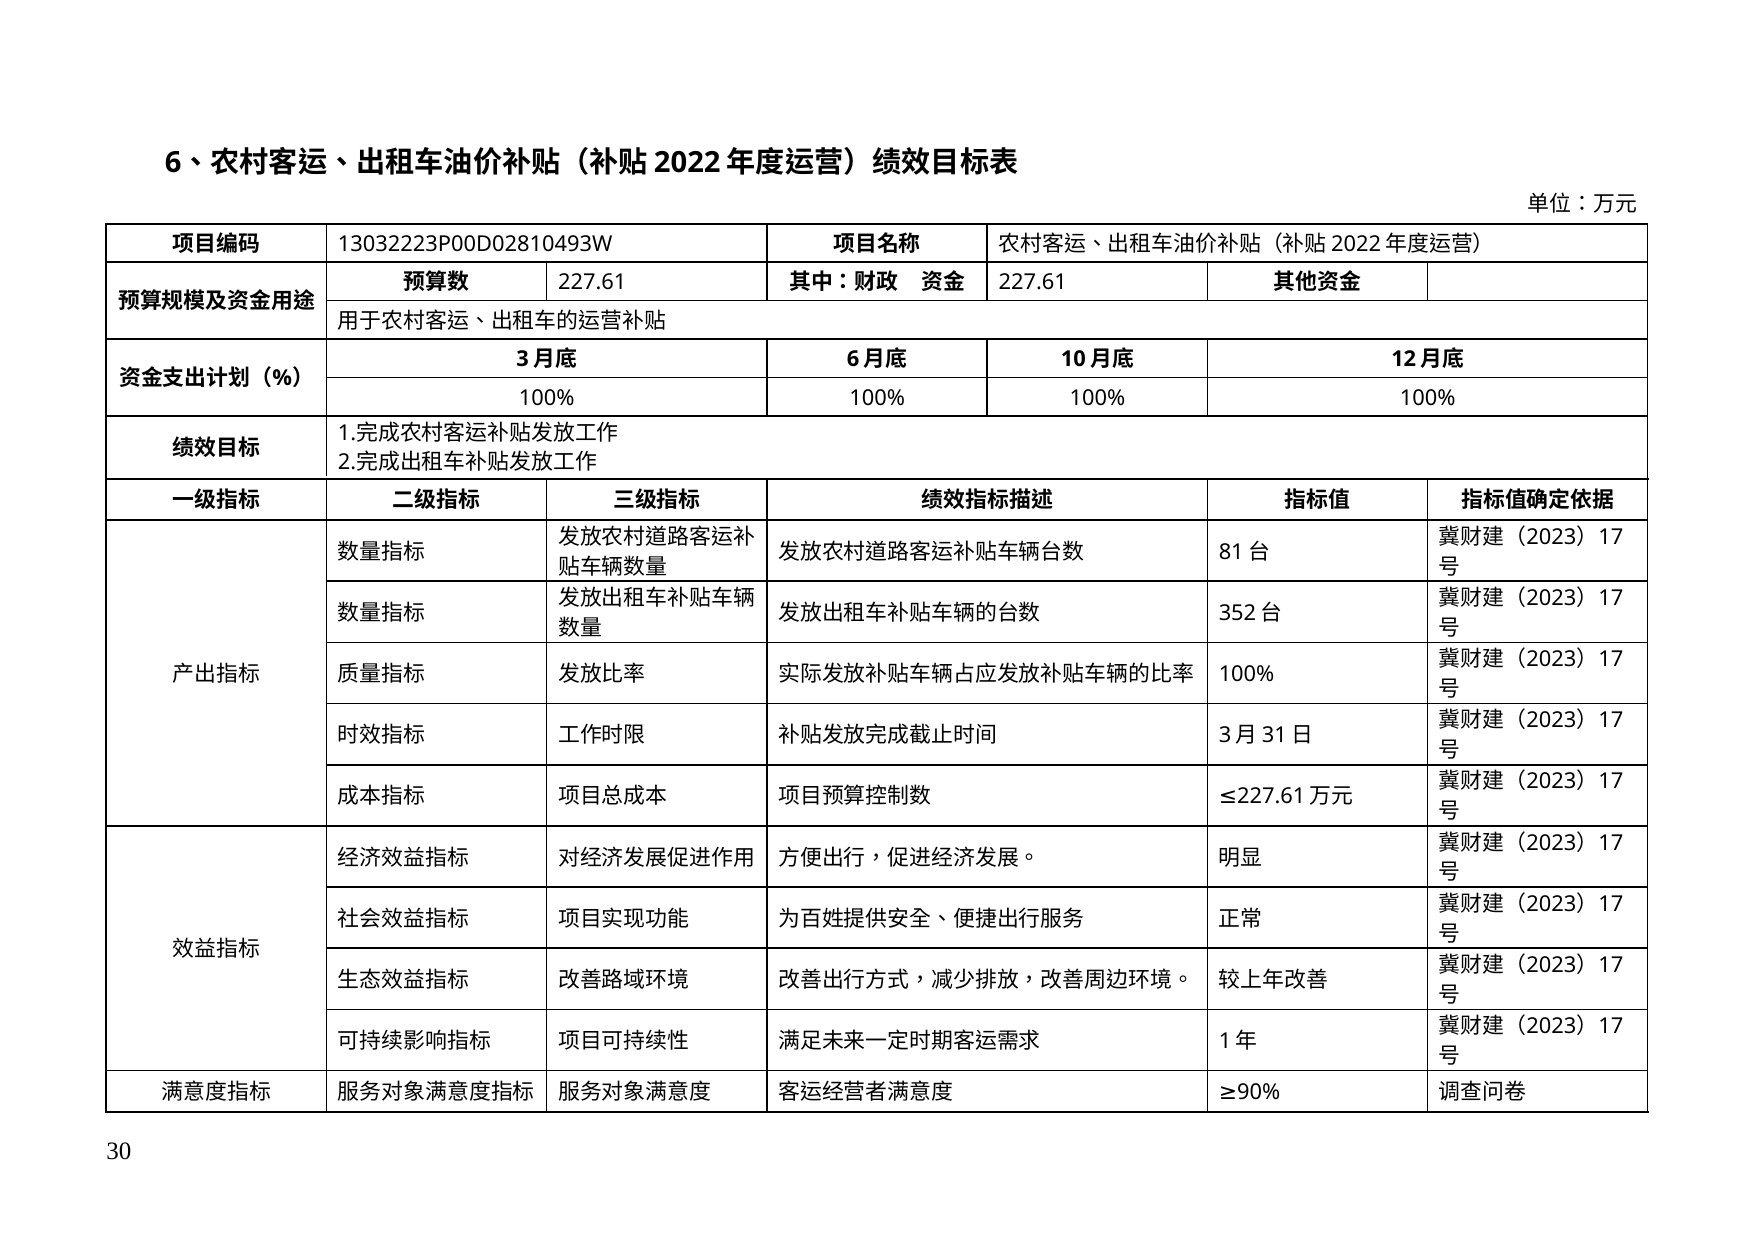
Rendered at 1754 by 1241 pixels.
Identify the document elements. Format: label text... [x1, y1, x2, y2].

table_cell 对经济发展促进作用 [547, 827, 766, 886]
table_cell 81台 [1208, 521, 1427, 580]
table_header 指标值 [1208, 480, 1427, 519]
table_cell 较上年改善 [1208, 949, 1427, 1008]
table_cell 工作时限 [547, 704, 766, 764]
table_cell 产出指标 [107, 521, 326, 825]
table_cell 冀财建（2023）17号 [1428, 949, 1647, 1008]
table_cell 发放比率 [547, 643, 766, 703]
table_header 绩效指标描述 [768, 480, 1207, 519]
table_cell 其他资金 [1208, 263, 1427, 300]
table_cell 项目可持续性 [547, 1010, 766, 1069]
table_cell 6月底 [768, 340, 986, 377]
table_cell 数量指标 [327, 521, 546, 580]
table_cell 10月底 [988, 340, 1207, 377]
table_cell 1.完成农村客运补贴发放工作 2.完成出租车补贴发放工作 [327, 417, 1647, 476]
table_cell 调查问卷 [1428, 1071, 1647, 1111]
table_cell 100% [327, 378, 766, 415]
table_cell 12月底 [1208, 340, 1647, 377]
table_cell 发放出租车补贴车辆数量 [547, 582, 766, 642]
table_cell 100% [988, 378, 1207, 415]
table_cell 明显 [1208, 827, 1427, 886]
table_cell 冀财建（2023）17号 [1428, 582, 1647, 642]
table_header 指标值确定依据 [1428, 480, 1647, 519]
table_cell 成本指标 [327, 766, 546, 825]
table_cell 满足未来一定时期客运需求 [768, 1010, 1207, 1069]
table_cell 13032223P00D02810493W [327, 225, 766, 261]
table_cell 项目实现功能 [547, 888, 766, 947]
table_cell 时效指标 [327, 704, 546, 764]
table_header 单位：万元 [107, 183, 1647, 223]
table_cell 冀财建（2023）17号 [1428, 888, 1647, 947]
table_cell 3月31日 [1208, 704, 1427, 764]
table_cell 生态效益指标 [327, 949, 546, 1008]
table_header 三级指标 [547, 480, 766, 519]
table_cell 其中：财政 资金 [768, 263, 986, 300]
table_cell 为百姓提供安全、便捷出行服务 [768, 888, 1207, 947]
table_cell 352台 [1208, 582, 1427, 642]
table_cell 服务对象满意度指标 [327, 1071, 546, 1111]
table_cell 改善路域环境 [547, 949, 766, 1008]
table_cell ≤227.61万元 [1208, 766, 1427, 825]
table_cell 数量指标 [327, 582, 546, 642]
table_cell 发放农村道路客运补贴车辆台数 [768, 521, 1207, 580]
table_cell 实际发放补贴车辆占应发放补贴车辆的比率 [768, 643, 1207, 703]
table_cell 用于农村客运、出租车的运营补贴 [327, 301, 1647, 338]
table_cell 冀财建（2023）17号 [1428, 643, 1647, 703]
table_cell 冀财建（2023）17号 [1428, 521, 1647, 580]
table_cell 效益指标 [107, 827, 326, 1069]
table_cell 100% [1208, 378, 1647, 415]
table_cell 补贴发放完成截止时间 [768, 704, 1207, 764]
table_cell 绩效目标 [107, 417, 326, 476]
table_cell 预算规模及资金用途 [107, 263, 326, 338]
table_cell 资金支出计划（%） [107, 340, 326, 415]
table_cell 项目名称 [768, 225, 986, 261]
table_cell 发放出租车补贴车辆的台数 [768, 582, 1207, 642]
table_cell 服务对象满意度 [547, 1071, 766, 1111]
table_cell 227.61 [547, 263, 766, 300]
table_cell 方便出行，促进经济发展。 [768, 827, 1207, 886]
table_cell 冀财建（2023）17号 [1428, 827, 1647, 886]
table_cell 项目总成本 [547, 766, 766, 825]
table_cell 满意度指标 [107, 1071, 326, 1111]
table_header 一级指标 [107, 480, 326, 519]
table_cell 3月底 [327, 340, 766, 377]
table_cell 预算数 [327, 263, 546, 300]
table_cell ≥90% [1208, 1071, 1427, 1111]
table_cell 227.61 [988, 263, 1207, 300]
table_cell 冀财建（2023）17号 [1428, 1010, 1647, 1069]
table_cell 项目编码 [107, 225, 326, 261]
table_cell 可持续影响指标 [327, 1010, 546, 1069]
table_cell 发放农村道路客运补贴车辆数量 [547, 521, 766, 580]
table_cell 经济效益指标 [327, 827, 546, 886]
table_cell 100% [1208, 643, 1427, 703]
table_cell 社会效益指标 [327, 888, 546, 947]
table_cell 正常 [1208, 888, 1427, 947]
table_cell 项目预算控制数 [768, 766, 1207, 825]
table_header 二级指标 [327, 480, 546, 519]
table_cell 1年 [1208, 1010, 1427, 1069]
table_cell 客运经营者满意度 [768, 1071, 1207, 1111]
table_cell 农村客运、出租车油价补贴（补贴2022年度运营） [988, 225, 1647, 261]
table_cell 冀财建（2023）17号 [1428, 704, 1647, 764]
table_cell [1428, 263, 1647, 300]
table_cell 质量指标 [327, 643, 546, 703]
text 6、农村客运、出租车油价补贴（补贴2022年度运营）绩效目标表 [106, 142, 1648, 181]
table_cell 改善出行方式，减少排放，改善周边环境。 [768, 949, 1207, 1008]
table_cell 100% [768, 378, 986, 415]
table_cell 冀财建（2023）17号 [1428, 766, 1647, 825]
